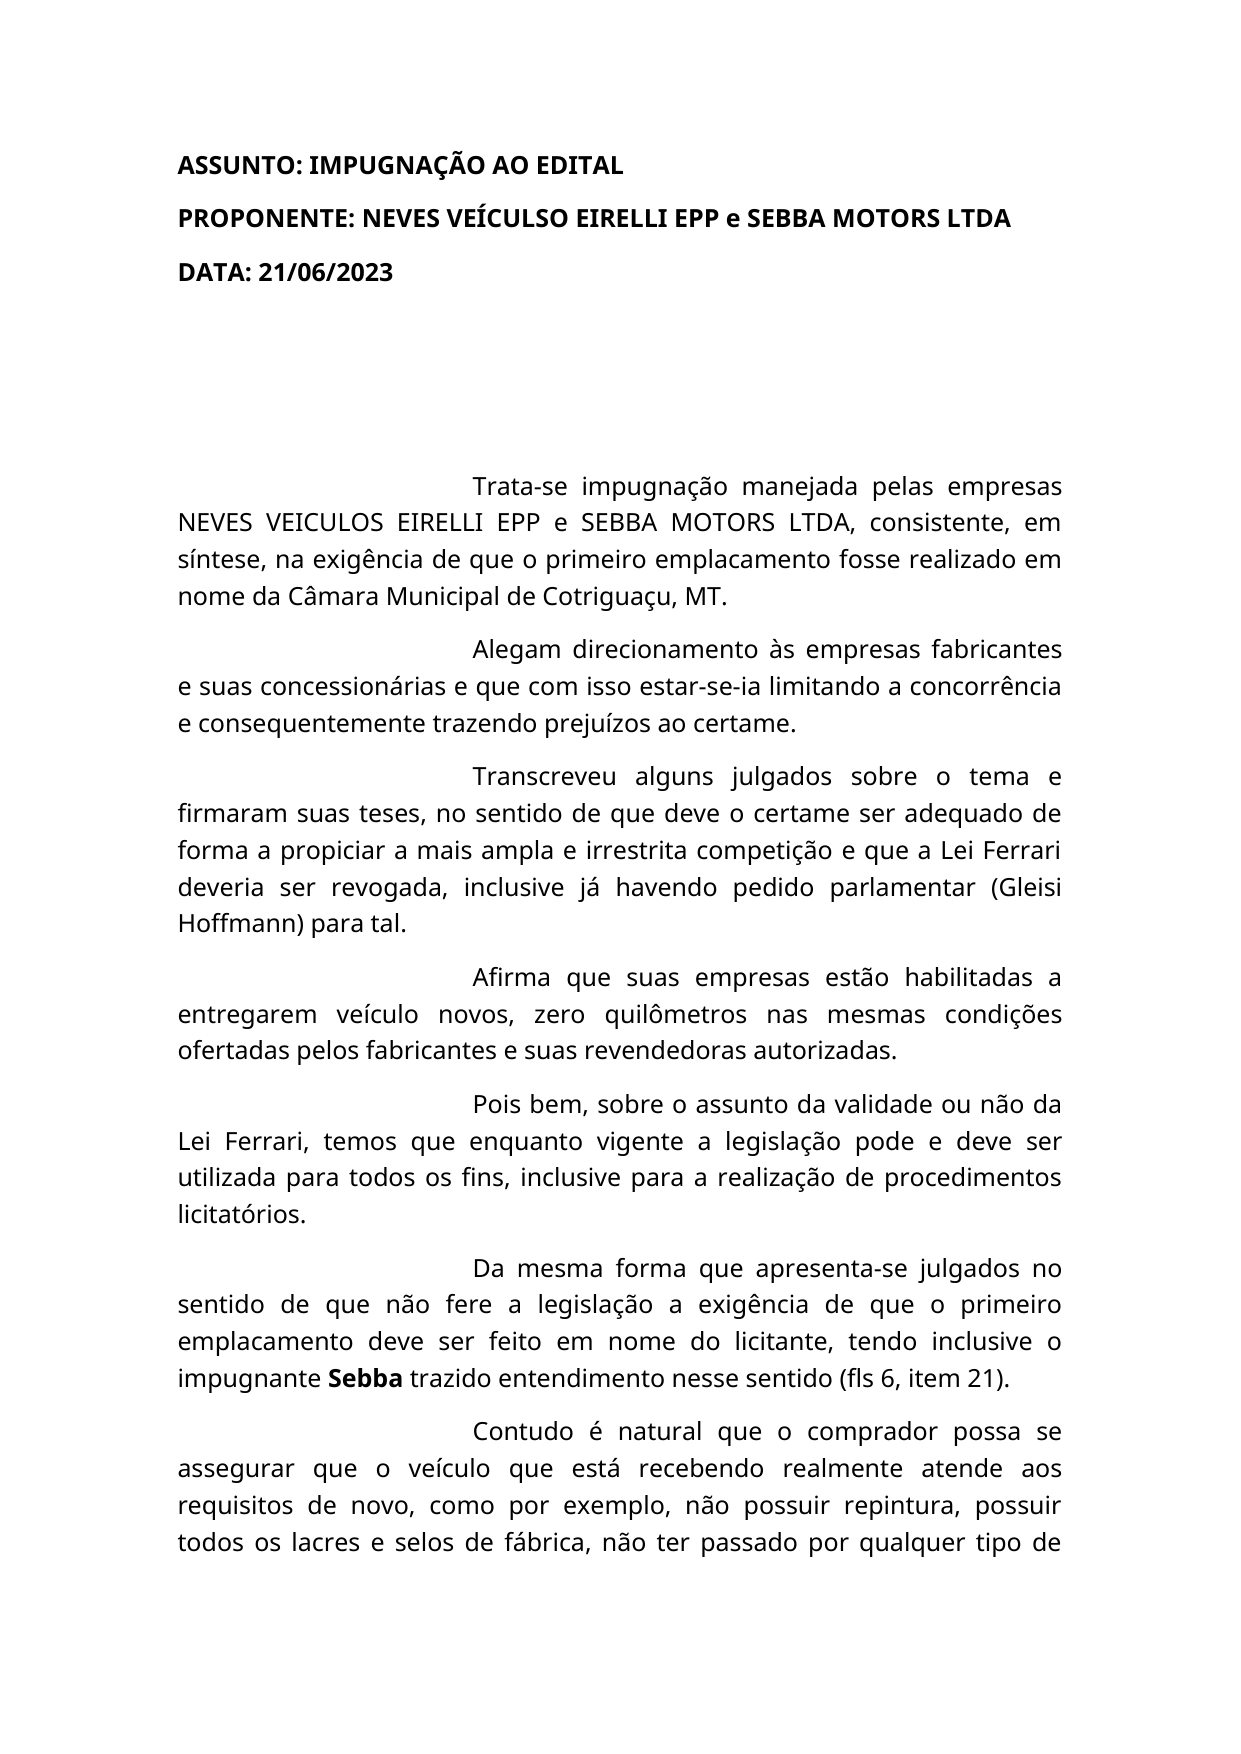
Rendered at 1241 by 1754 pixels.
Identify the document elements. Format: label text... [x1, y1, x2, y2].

text Pois bem, sobre o assunto da validade ou não da Lei Ferrari, temos que enquanto vigente a legislação pode e deve ser utilizada para todos os fins, inclusive para a realização de procedimentos licitatórios. [177, 1086, 1063, 1231]
text Alegam direcionamento às empresas fabricantes e suas concessionárias e que com isso estar-se-ia limitando a concorrência e consequentemente trazendo prejuízos ao certame. [177, 632, 1063, 739]
text Afirma que suas empresas estão habilitadas a entregarem veículo novos, zero quilômetros nas mesmas condições ofertadas pelos fabricantes e suas revendedoras autorizadas. [177, 959, 1063, 1067]
text ASSUNTO: IMPUGNAÇÃO AO EDITAL [177, 148, 1063, 182]
text Trata-se impugnação manejada pelas empresas NEVES VEICULOS EIRELLI EPP e SEBBA MOTORS LTDA, consistente, em síntese, na exigência de que o primeiro emplacamento fosse realizado em nome da Câmara Municipal de Cotriguaçu, MT. [177, 468, 1063, 613]
text Da mesma forma que apresenta-se julgados no sentido de que não fere a legislação a exigência de que o primeiro emplacamento deve ser feito em nome do licitante, tendo inclusive o impugnante Sebba trazido entendimento nesse sentido (fls 6, item 21). [177, 1250, 1063, 1394]
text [177, 1414, 1063, 1558]
text DATA: 21/06/2023 [177, 254, 1063, 288]
text Transcreveu alguns julgados sobre o tema e firmaram suas teses, no sentido de que deve o certame ser adequado de forma a propiciar a mais ampla e irrestrita competição e que a Lei Ferrari deveria ser revogada, inclusive já havendo pedido parlamentar (Gleisi Hoffmann) para tal. [177, 759, 1063, 940]
text PROPONENTE: NEVES VEÍCULSO EIRELLI EPP e SEBBA MOTORS LTDA [177, 201, 1063, 235]
